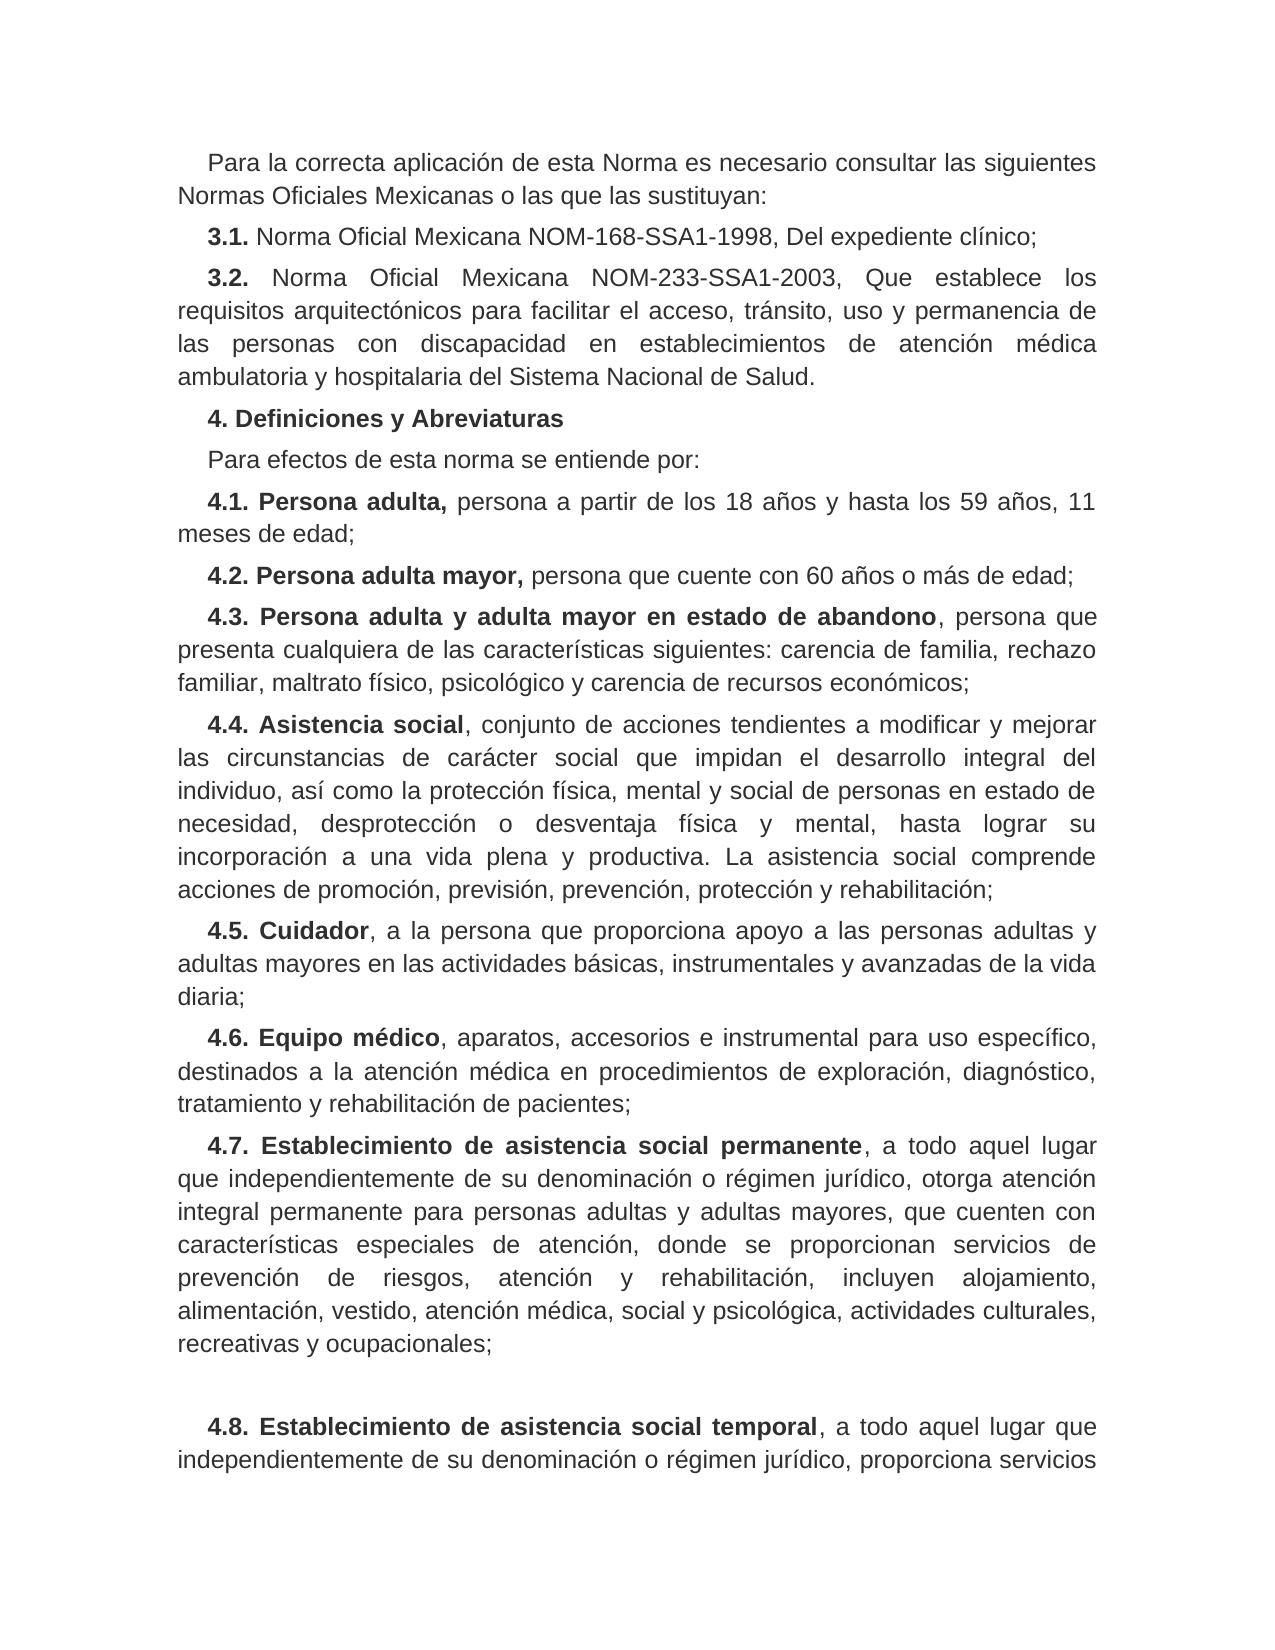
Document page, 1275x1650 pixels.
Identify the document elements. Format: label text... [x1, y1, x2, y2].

text 4.5. Cuidador, a la persona que proporciona apoyo a las personas adultas y adultas mayores en las actividades básicas, instrumentales y avanzadas de la vida diaria; [177, 916, 1098, 1011]
text Para la correcta aplicación de esta Norma es necesario consultar las siguientes Normas Oficiales Mexicanas o las que las sustituyan: [177, 148, 1098, 209]
text Para efectos de esta norma se entiende por: [177, 445, 1098, 474]
text 4.2. Persona adulta mayor, persona que cuente con 60 años o más de edad; [177, 561, 1098, 589]
text 4.6. Equipo médico, aparatos, accesorios e instrumental para uso específico, destinados a la atención médica en procedimientos de exploración, diagnóstico, tratamiento y rehabilitación de pacientes; [177, 1023, 1098, 1118]
text 3.1. Norma Oficial Mexicana NOM-168-SSA1-1998, Del expediente clínico; [177, 222, 1098, 251]
text 4.3. Persona adulta y adulta mayor en estado de abandono, persona que presenta cualquiera de las características siguientes: carencia de familia, rechazo familiar, maltrato físico, psicológico y carencia de recursos económicos; [177, 602, 1098, 697]
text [177, 1412, 1098, 1473]
text 4.4. Asistencia social, conjunto de acciones tendientes a modificar y mejorar las circunstancias de carácter social que impidan el desarrollo integral del individuo, así como la protección física, mental y social de personas en estado de necesidad, desprotección o desventaja física y mental, hasta lograr su incorporación a una vida plena y productiva. La asistencia social comprende acciones de promoción, previsión, prevención, protección y rehabilitación; [177, 709, 1098, 903]
text 3.2. Norma Oficial Mexicana NOM-233-SSA1-2003, Que establece los requisitos arquitectónicos para facilitar el acceso, tránsito, uso y permanencia de las personas con discapacidad en establecimientos de atención médica ambulatoria y hospitalaria del Sistema Nacional de Salud. [177, 263, 1098, 391]
text 4.7. Establecimiento de asistencia social permanente, a todo aquel lugar que independientemente de su denominación o régimen jurídico, otorga atención integral permanente para personas adultas y adultas mayores, que cuenten con características especiales de atención, donde se proporcionan servicios de prevención de riesgos, atención y rehabilitación, incluyen alojamiento, alimentación, vestido, atención médica, social y psicológica, actividades culturales, recreativas y ocupacionales; [177, 1131, 1098, 1358]
text 4.1. Persona adulta, persona a partir de los 18 años y hasta los 59 años, 11 meses de edad; [177, 486, 1098, 548]
text 4. Definiciones y Abreviaturas [177, 404, 1098, 432]
